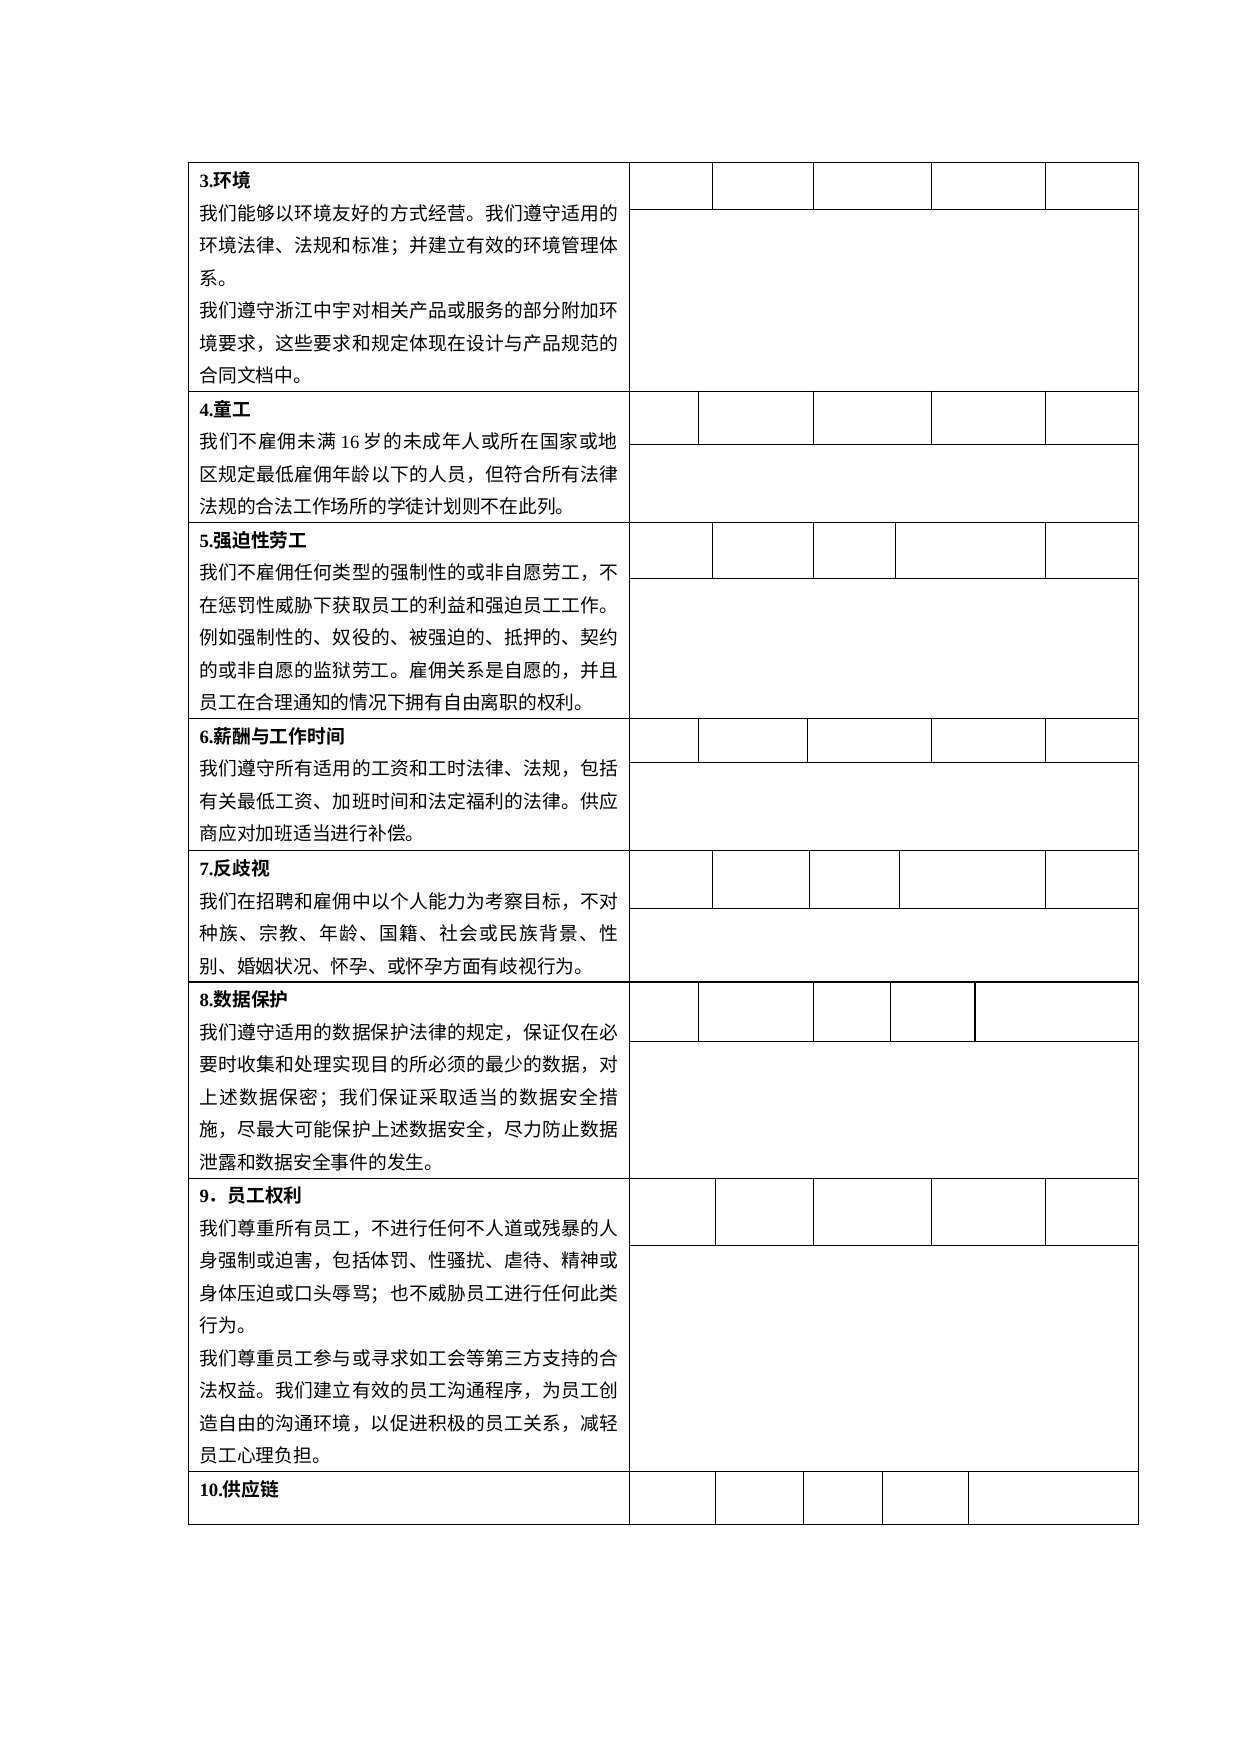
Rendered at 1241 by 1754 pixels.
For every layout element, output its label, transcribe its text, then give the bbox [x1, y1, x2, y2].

table_cell [630, 210, 1138, 391]
table_cell [808, 719, 931, 762]
table_cell [891, 983, 974, 1041]
table_cell [630, 579, 1138, 718]
table_cell [713, 163, 813, 209]
table_cell [810, 851, 899, 908]
table_cell [896, 523, 1045, 578]
table_cell [699, 983, 813, 1041]
table_cell 7.反歧视 我们在招聘和雇佣中以个人能力为考察目标，不对种族、宗教、年龄、国籍、社会或民族背景、性别、婚姻状况、怀孕、或怀孕方面有歧视行为。 [189, 851, 629, 981]
table_cell [814, 392, 931, 444]
table_cell [932, 1179, 1045, 1245]
table_cell [900, 851, 1045, 908]
table_cell [716, 1179, 813, 1245]
table_cell [976, 983, 1138, 1041]
table_cell 6.薪酬与工作时间 我们遵守所有适用的工资和工时法律、法规，包括有关最低工资、加班时间和法定福利的法律。供应商应对加班适当进行补偿。 [189, 719, 629, 850]
table_cell [630, 523, 712, 578]
table_cell 3.环境 我们能够以环境友好的方式经营。我们遵守适用的环境法律、法规和标准；并建立有效的环境管理体系。 我们遵守浙江中宇对相关产品或服务的部分附加环境要求，这些要求和规定体现在设计与产品规范的合同文档中。 [189, 163, 629, 391]
table_cell [630, 763, 1138, 850]
table_cell [814, 523, 895, 578]
table_cell [814, 163, 931, 209]
table_cell [630, 445, 1138, 522]
table_cell [630, 983, 698, 1041]
table_cell [630, 1179, 715, 1245]
table_cell [1046, 163, 1138, 209]
table_cell [713, 523, 813, 578]
table_cell 4.童工 我们不雇佣未满16岁的未成年人或所在国家或地区规定最低雇佣年龄以下的人员，但符合所有法律法规的合法工作场所的学徒计划则不在此列。 [189, 392, 629, 522]
table_cell [814, 983, 890, 1041]
table_cell [804, 1472, 882, 1524]
table_cell [716, 1472, 803, 1524]
table_cell [630, 392, 698, 444]
table_cell [630, 163, 712, 209]
table_cell 9．员工权利 我们尊重所有员工，不进行任何不人道或残暴的人身强制或迫害，包括体罚、性骚扰、虐待、精神或身体压迫或口头辱骂；也不威胁员工进行任何此类行为。 我们尊重员工参与或寻求如工会等第三方支持的合法权益。我们建立有效的员工沟通程序，为员工创造自由的沟通环境，以促进积极的员工关系，减轻员工心理负担。 [189, 1179, 629, 1471]
table_cell [932, 392, 1045, 444]
table_cell [699, 719, 807, 762]
table_cell [630, 1042, 1138, 1177]
table_cell [932, 163, 1045, 209]
table_cell [630, 719, 698, 762]
table_cell [630, 1472, 715, 1524]
table_cell [630, 1246, 1138, 1471]
table_cell [932, 719, 1045, 762]
table_cell [699, 392, 813, 444]
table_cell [189, 1472, 629, 1524]
table_cell [630, 851, 712, 908]
table_cell 5.强迫性劳工 我们不雇佣任何类型的强制性的或非自愿劳工，不在惩罚性威胁下获取员工的利益和强迫员工工作。例如强制性的、奴役的、被强迫的、抵押的、契约的或非自愿的监狱劳工。雇佣关系是自愿的，并且员工在合理通知的情况下拥有自由离职的权利。 [189, 523, 629, 718]
table_cell [1046, 851, 1138, 908]
table_cell [1046, 523, 1138, 578]
table_cell 8.数据保护 我们遵守适用的数据保护法律的规定，保证仅在必要时收集和处理实现目的所必须的最少的数据，对上述数据保密；我们保证采取适当的数据安全措施，尽最大可能保护上述数据安全，尽力防止数据泄露和数据安全事件的发生。 [189, 983, 629, 1177]
table_cell [814, 1179, 931, 1245]
table_cell [1046, 719, 1138, 762]
table_cell [883, 1472, 968, 1524]
table_cell [1046, 392, 1138, 444]
table_cell [1046, 1179, 1138, 1245]
table_cell [969, 1472, 1138, 1524]
table_cell [630, 909, 1138, 981]
table_cell [713, 851, 809, 908]
